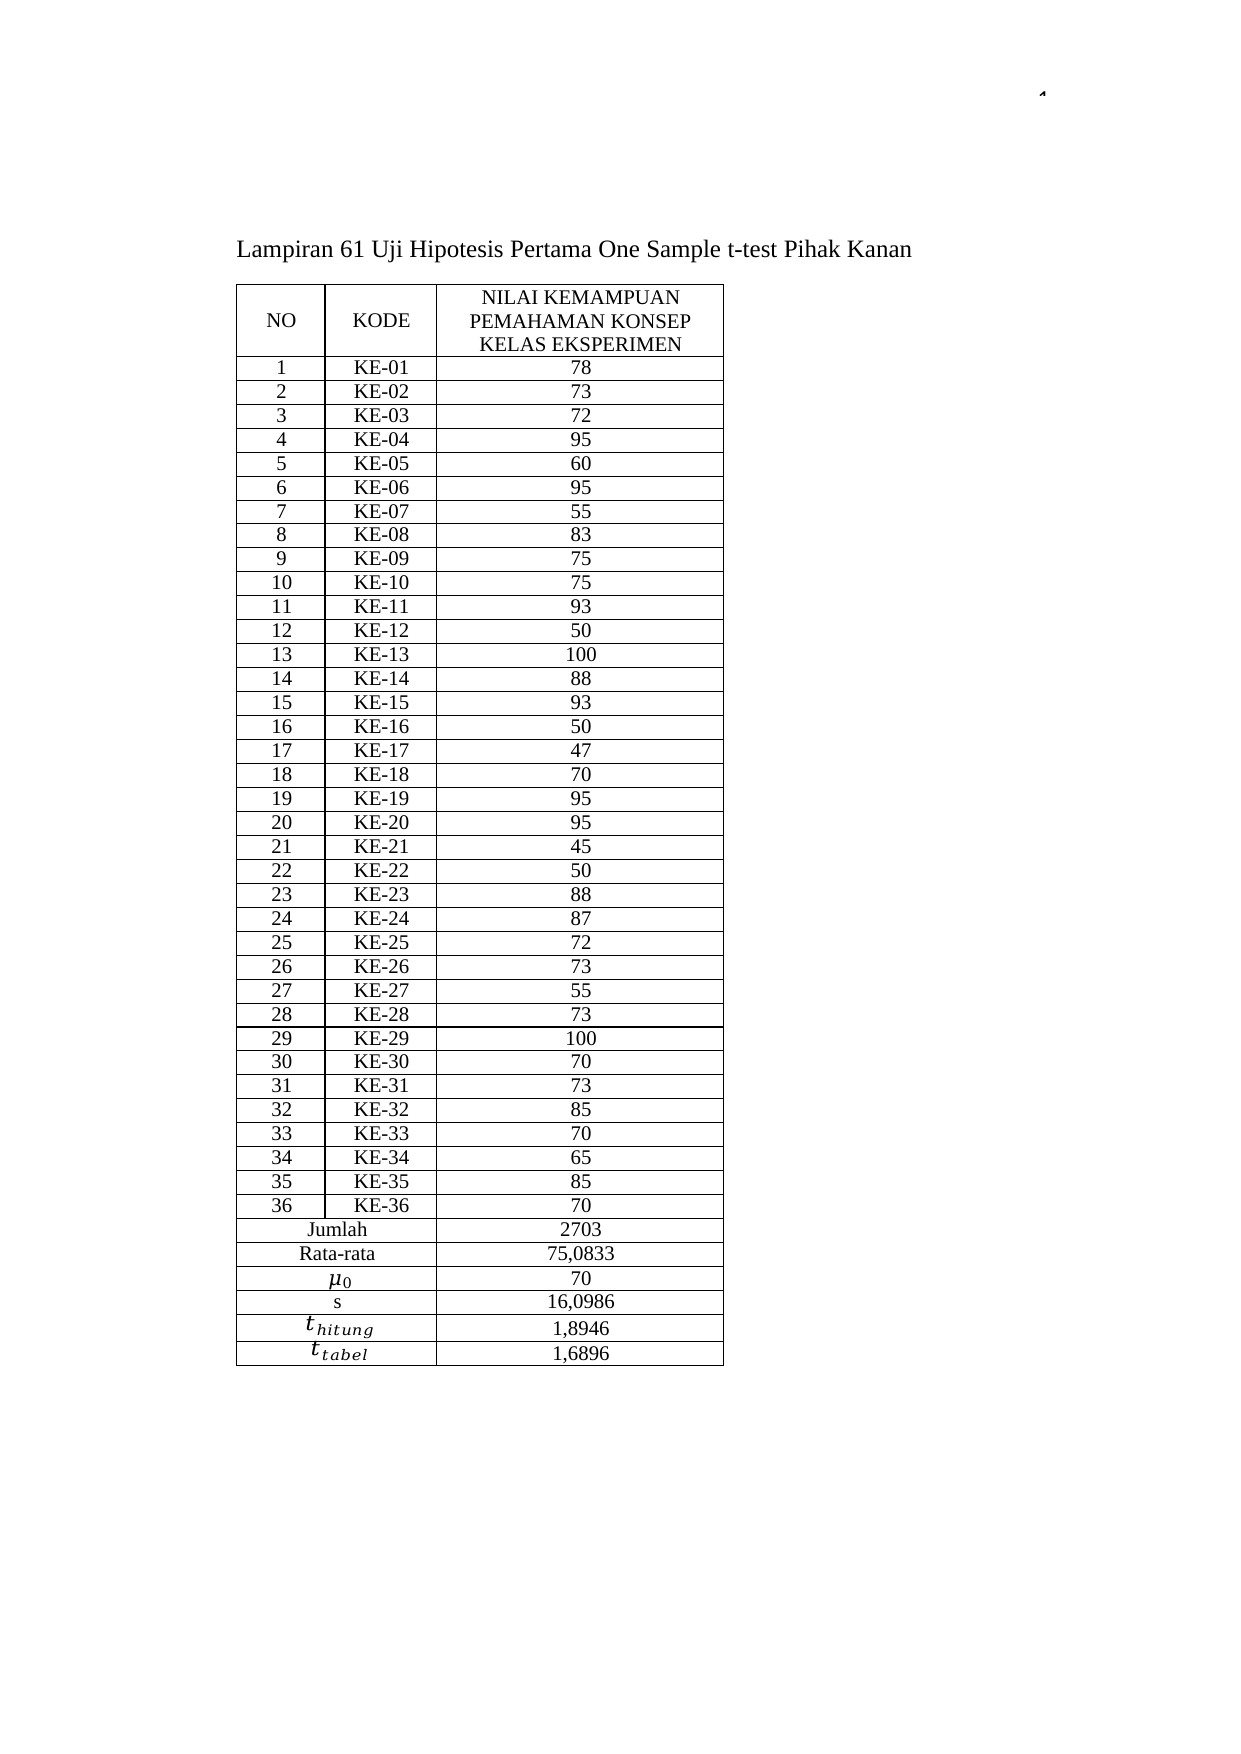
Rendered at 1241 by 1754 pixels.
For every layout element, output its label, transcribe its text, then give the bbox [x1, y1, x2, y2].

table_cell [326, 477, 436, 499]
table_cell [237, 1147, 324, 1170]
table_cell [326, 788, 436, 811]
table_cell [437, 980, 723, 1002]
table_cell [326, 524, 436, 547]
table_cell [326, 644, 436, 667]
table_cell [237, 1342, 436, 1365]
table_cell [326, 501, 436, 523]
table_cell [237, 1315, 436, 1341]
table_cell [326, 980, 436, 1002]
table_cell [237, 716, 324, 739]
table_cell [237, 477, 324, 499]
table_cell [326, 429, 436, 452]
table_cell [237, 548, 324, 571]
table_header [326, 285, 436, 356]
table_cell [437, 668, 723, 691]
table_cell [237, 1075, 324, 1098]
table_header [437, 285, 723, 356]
text Lampiran 61 Uji Hipotesis Pertama One Sample t-test Pihak Kanan [236, 234, 1186, 263]
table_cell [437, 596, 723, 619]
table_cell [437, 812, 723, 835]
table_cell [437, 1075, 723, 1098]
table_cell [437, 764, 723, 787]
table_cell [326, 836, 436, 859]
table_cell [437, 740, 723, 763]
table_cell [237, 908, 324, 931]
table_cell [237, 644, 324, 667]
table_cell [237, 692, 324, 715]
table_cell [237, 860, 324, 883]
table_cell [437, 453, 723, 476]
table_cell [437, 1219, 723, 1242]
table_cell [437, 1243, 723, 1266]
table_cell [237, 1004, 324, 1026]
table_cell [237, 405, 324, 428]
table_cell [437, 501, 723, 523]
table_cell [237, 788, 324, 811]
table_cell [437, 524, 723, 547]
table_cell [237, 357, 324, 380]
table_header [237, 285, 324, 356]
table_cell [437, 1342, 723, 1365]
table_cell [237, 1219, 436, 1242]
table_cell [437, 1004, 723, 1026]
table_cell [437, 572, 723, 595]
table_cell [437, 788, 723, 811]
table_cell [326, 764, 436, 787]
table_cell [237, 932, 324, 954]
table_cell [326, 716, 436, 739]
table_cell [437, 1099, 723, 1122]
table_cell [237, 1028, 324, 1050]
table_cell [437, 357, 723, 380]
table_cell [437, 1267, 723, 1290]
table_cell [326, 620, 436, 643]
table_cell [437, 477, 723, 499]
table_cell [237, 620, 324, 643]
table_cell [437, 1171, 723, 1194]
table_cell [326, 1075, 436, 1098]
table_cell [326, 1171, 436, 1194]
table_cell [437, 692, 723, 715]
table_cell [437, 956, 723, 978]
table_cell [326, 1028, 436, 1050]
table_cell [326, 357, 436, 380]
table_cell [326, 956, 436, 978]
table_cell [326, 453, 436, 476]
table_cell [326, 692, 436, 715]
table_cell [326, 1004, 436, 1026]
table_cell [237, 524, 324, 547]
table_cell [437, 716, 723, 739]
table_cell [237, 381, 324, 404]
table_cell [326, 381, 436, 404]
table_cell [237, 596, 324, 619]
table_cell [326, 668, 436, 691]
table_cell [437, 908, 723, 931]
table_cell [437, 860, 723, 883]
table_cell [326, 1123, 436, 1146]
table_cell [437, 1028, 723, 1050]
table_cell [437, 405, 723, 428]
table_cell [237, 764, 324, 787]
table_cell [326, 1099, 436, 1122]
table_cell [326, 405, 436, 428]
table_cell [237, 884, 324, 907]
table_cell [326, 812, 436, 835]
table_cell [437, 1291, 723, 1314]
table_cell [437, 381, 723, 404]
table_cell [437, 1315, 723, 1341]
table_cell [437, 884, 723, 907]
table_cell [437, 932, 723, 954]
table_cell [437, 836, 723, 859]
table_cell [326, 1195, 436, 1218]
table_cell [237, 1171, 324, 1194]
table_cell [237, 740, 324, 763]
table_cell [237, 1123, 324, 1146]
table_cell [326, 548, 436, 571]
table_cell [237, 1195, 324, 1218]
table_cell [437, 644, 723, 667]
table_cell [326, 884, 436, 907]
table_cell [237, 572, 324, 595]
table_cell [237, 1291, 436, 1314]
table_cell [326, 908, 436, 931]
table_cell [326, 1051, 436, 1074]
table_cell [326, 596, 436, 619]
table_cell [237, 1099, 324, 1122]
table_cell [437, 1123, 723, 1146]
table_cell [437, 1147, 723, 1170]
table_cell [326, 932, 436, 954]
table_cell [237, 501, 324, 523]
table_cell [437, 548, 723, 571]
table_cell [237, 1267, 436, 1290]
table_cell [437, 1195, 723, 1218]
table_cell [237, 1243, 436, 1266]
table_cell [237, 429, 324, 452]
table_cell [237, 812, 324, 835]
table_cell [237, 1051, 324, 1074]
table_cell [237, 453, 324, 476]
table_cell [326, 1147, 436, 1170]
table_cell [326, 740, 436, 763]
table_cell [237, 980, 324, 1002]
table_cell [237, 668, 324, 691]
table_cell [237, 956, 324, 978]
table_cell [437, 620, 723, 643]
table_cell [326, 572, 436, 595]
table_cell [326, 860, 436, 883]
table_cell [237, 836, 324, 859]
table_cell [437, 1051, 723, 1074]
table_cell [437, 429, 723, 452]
